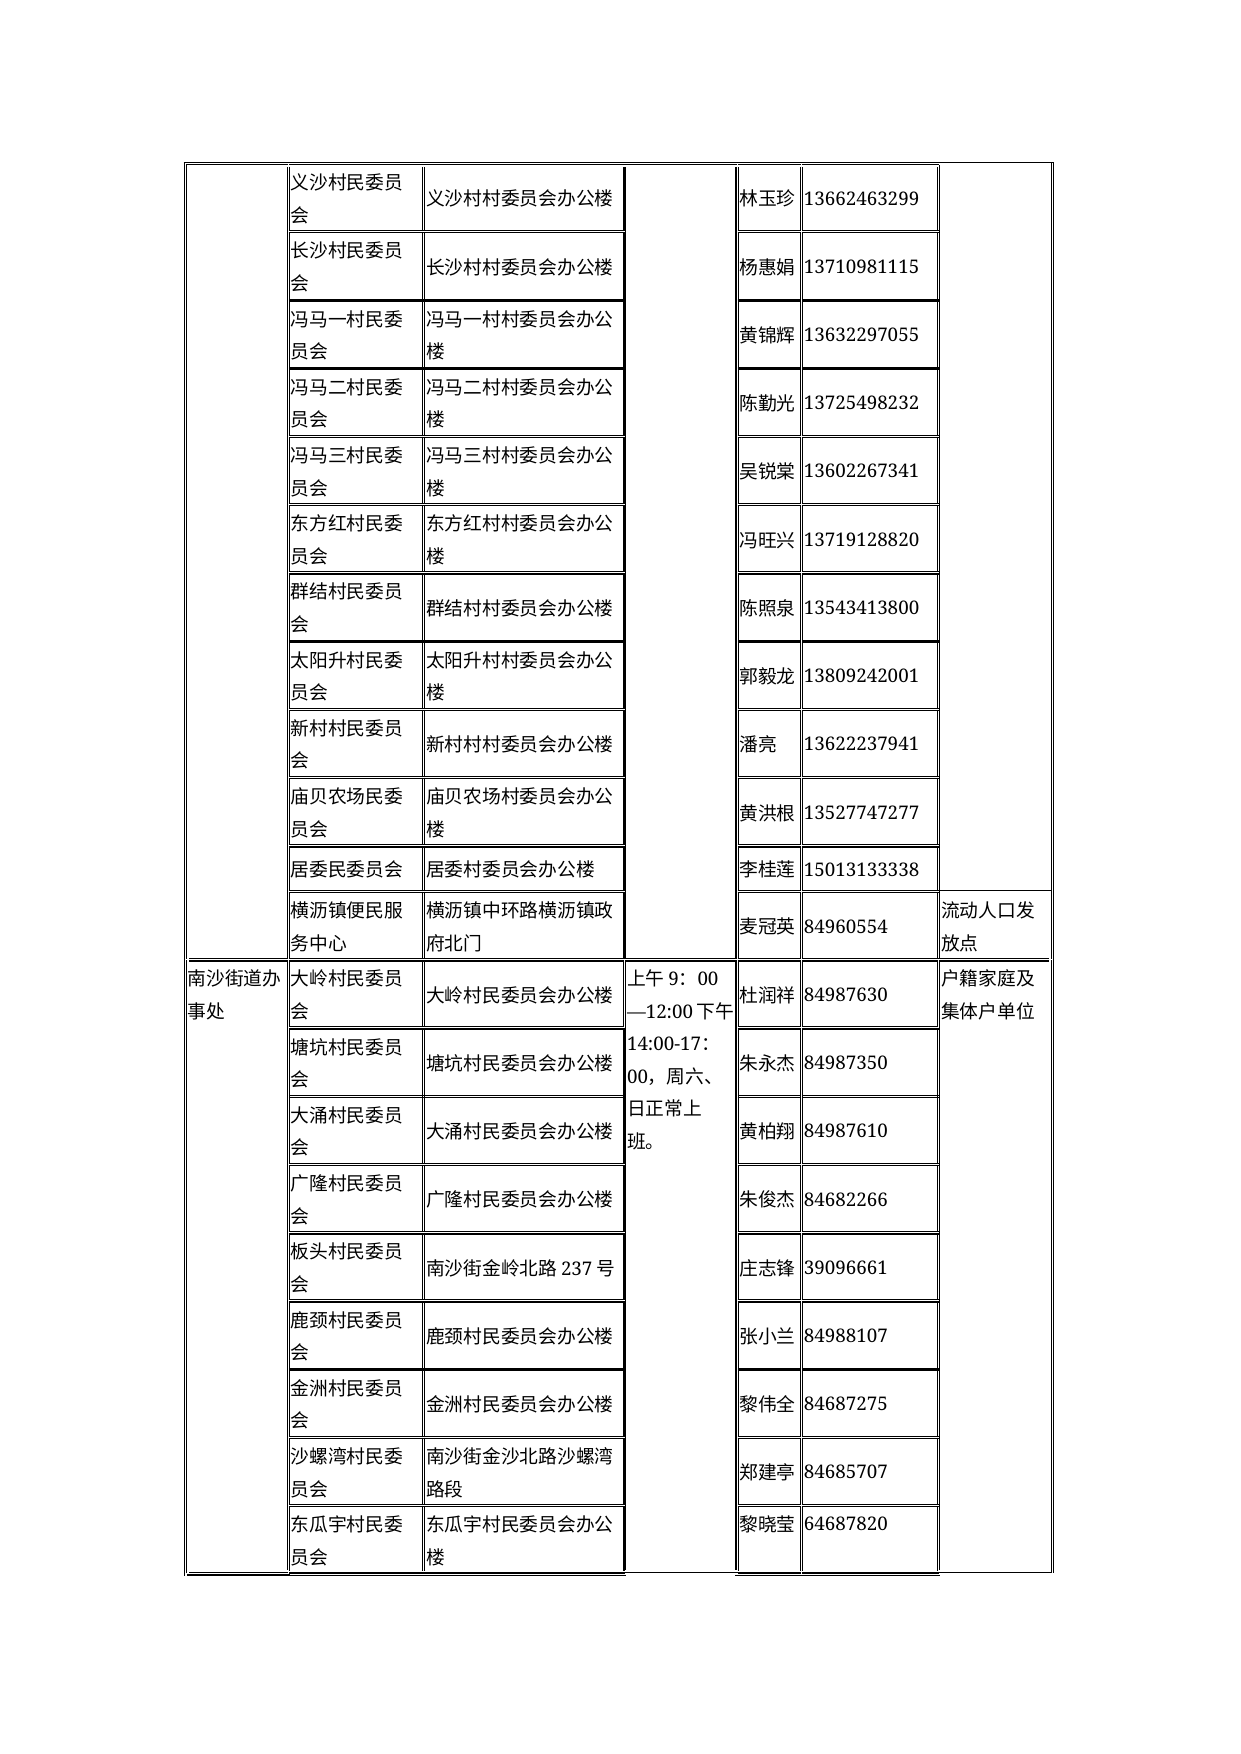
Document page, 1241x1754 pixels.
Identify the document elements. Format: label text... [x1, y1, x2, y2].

table_cell 郑建亭 [739, 1439, 800, 1504]
table_cell 塘坑村民委员会 [290, 1030, 422, 1095]
table_cell 冯旺兴 [739, 506, 800, 571]
table_cell 板头村民委员会 [290, 1235, 422, 1299]
table_cell 冯马一村民委员会 [290, 302, 422, 367]
table_cell 麦冠英 [739, 893, 800, 958]
table_cell 潘亮 [739, 711, 800, 776]
table_cell 群结村民委员会 [290, 575, 422, 639]
table_cell 15013133338 [803, 848, 937, 890]
table_cell 塘坑村民委员会办公楼 [425, 1030, 623, 1095]
table_cell 13622237941 [803, 711, 937, 776]
table_cell 13602267341 [803, 438, 937, 503]
table_cell 冯马一村村委员会办公楼 [425, 302, 623, 367]
table_cell 金洲村民委员会办公楼 [425, 1371, 623, 1436]
table_cell 陈照泉 [739, 575, 800, 639]
table_cell 84987610 [803, 1098, 937, 1163]
table_cell 户籍家庭及集体户单位 [939, 958, 1052, 1572]
table_cell 上午9：00—12:00下午14:00-17：00，周六、日正常上班。 [625, 962, 737, 1572]
table_cell 沙螺湾村民委员会 [290, 1439, 422, 1504]
table_cell 广隆村民委员会 [290, 1166, 422, 1231]
table_cell 84960554 [803, 893, 937, 958]
table_cell 林玉珍 [737, 165, 801, 230]
table_cell 鹿颈村民委员会 [290, 1303, 422, 1368]
table_cell 朱永杰 [739, 1030, 800, 1095]
table_cell 庙贝农场村委员会办公楼 [425, 779, 623, 844]
table_cell 大涌村民委员会 [290, 1098, 422, 1163]
table_cell 黄柏翔 [739, 1098, 800, 1163]
table_cell 84987630 [803, 962, 937, 1026]
table_cell 流动人口发放点 [940, 891, 1051, 958]
table_cell 义沙村村委员会办公楼 [424, 165, 624, 230]
table_cell 长沙村民委员会 [290, 233, 422, 298]
table_cell 13719128820 [803, 506, 937, 571]
table_cell 黎晓莹 [737, 1507, 801, 1572]
table_cell 群结村村委员会办公楼 [425, 575, 623, 639]
table_cell 广隆村民委员会办公楼 [425, 1166, 623, 1231]
table_cell 黄锦辉 [739, 302, 800, 367]
table_cell 13632297055 [803, 302, 937, 367]
table_cell 13662463299 [801, 163, 938, 230]
table_cell 64687820 [801, 1504, 938, 1572]
table_cell 84682266 [803, 1166, 937, 1231]
table_cell 13543413800 [803, 575, 937, 639]
table_cell 大岭村民委员会办公楼 [425, 962, 623, 1026]
table_cell 84687275 [803, 1371, 937, 1436]
table_cell 冯马三村村委员会办公楼 [425, 438, 623, 503]
table_cell 黄洪根 [739, 779, 800, 844]
table_cell 13527747277 [803, 779, 937, 844]
table_cell 13809242001 [803, 643, 937, 708]
table_cell 13710981115 [803, 233, 937, 298]
table_cell 黎伟全 [739, 1371, 800, 1436]
table_cell 居委村委员会办公楼 [425, 848, 623, 890]
table_cell 金洲村民委员会 [290, 1371, 422, 1436]
table_cell 84685707 [803, 1439, 937, 1504]
table_cell 新村村村委员会办公楼 [425, 711, 623, 776]
table_cell 居委民委员会 [290, 848, 422, 890]
table_cell 84987350 [803, 1030, 937, 1095]
table_cell 杨惠娟 [739, 233, 800, 298]
table_cell 鹿颈村民委员会办公楼 [425, 1303, 623, 1368]
table_cell 长沙村村委员会办公楼 [425, 233, 623, 298]
table_cell 李桂莲 [739, 848, 800, 890]
table_cell 太阳升村村委员会办公楼 [425, 643, 623, 708]
table_cell 南沙街道办事处 [185, 958, 288, 1572]
table_cell 杜润祥 [739, 962, 800, 1026]
table_cell 吴锐棠 [739, 438, 800, 503]
table_cell 东瓜宇村民委员会 [288, 1507, 423, 1572]
table_cell 南沙街金沙北路沙螺湾路段 [425, 1439, 623, 1504]
table_cell 13725498232 [803, 370, 937, 435]
table_cell 东方红村民委员会 [290, 506, 422, 571]
table_cell 39096661 [803, 1235, 937, 1299]
table_cell 大岭村民委员会 [290, 962, 422, 1026]
table_cell 义沙村民委员会 [288, 165, 423, 230]
table_cell 南沙街金岭北路237号 [425, 1235, 623, 1299]
table_cell 冯马二村民委员会 [290, 370, 422, 435]
table_cell 张小兰 [739, 1303, 800, 1368]
table_cell 东方红村村委员会办公楼 [425, 506, 623, 571]
table_cell 横沥镇便民服务中心 [290, 893, 422, 958]
table_cell 朱俊杰 [739, 1166, 800, 1231]
table_cell 冯马三村民委员会 [290, 438, 422, 503]
table_cell 新村村民委员会 [290, 711, 422, 776]
table_cell 庄志锋 [739, 1235, 800, 1299]
table_cell 横沥镇中环路横沥镇政府北门 [425, 893, 623, 958]
table_cell 太阳升村民委员会 [290, 643, 422, 708]
table_cell 冯马二村村委员会办公楼 [425, 370, 623, 435]
table_cell 84988107 [803, 1303, 937, 1368]
table_cell 郭毅龙 [739, 643, 800, 708]
table_cell 大涌村民委员会办公楼 [425, 1098, 623, 1163]
table_cell 东瓜宇村民委员会办公楼 [424, 1507, 624, 1572]
table_cell 庙贝农场民委员会 [290, 779, 422, 844]
table_cell 陈勤光 [739, 370, 800, 435]
